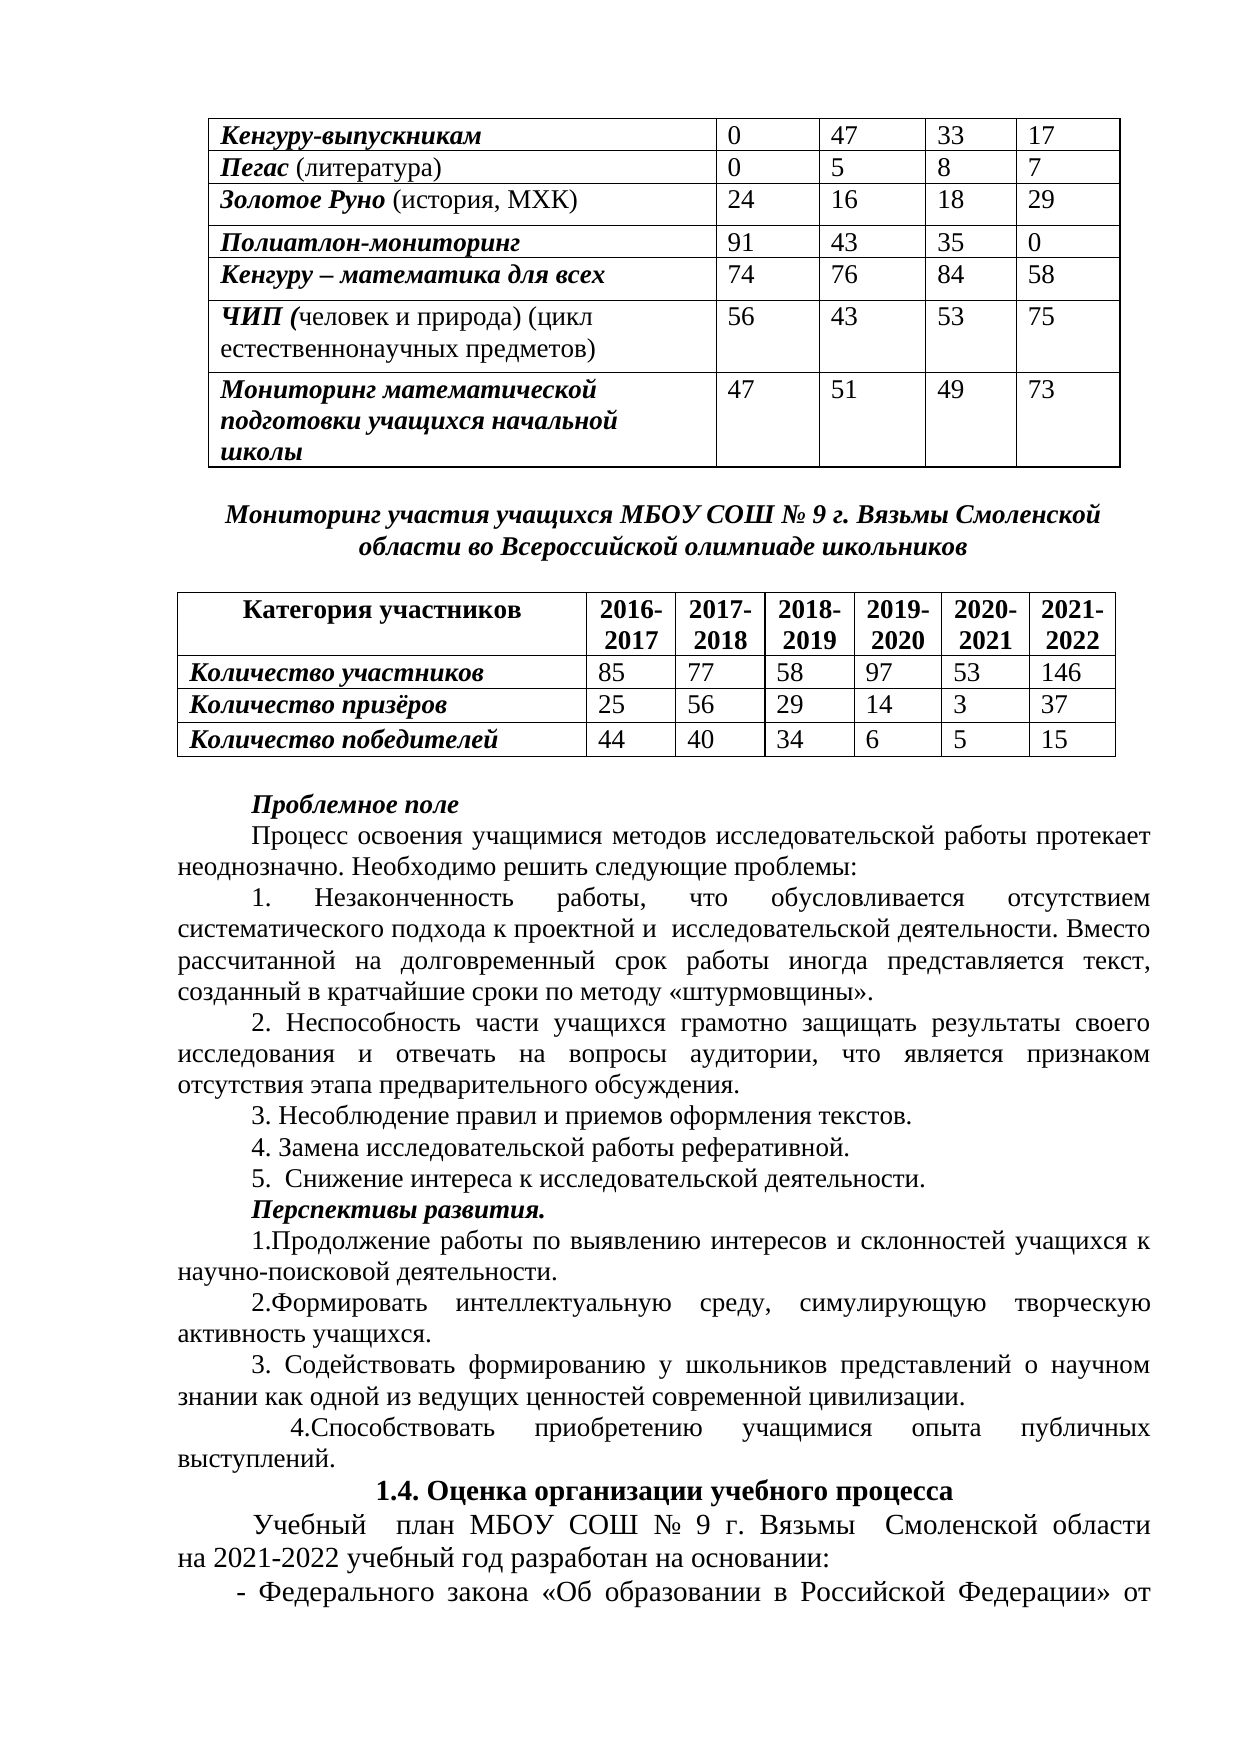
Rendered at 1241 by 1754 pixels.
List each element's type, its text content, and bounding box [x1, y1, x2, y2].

text 2.Формировать интеллектуальную среду, симулирующую творческую активность учащихся. [177, 1286, 1152, 1349]
table_cell 43 [820, 301, 925, 372]
table_header 2019-2020 [855, 593, 941, 655]
table_cell 74 [717, 258, 819, 299]
table_cell 91 [717, 226, 819, 257]
table_cell 25 [587, 689, 675, 722]
text Перспективы развития. [177, 1193, 1152, 1224]
table_cell 35 [926, 226, 1016, 257]
text 3. Несоблюдение правил и приемов оформления текстов. [177, 1099, 1152, 1131]
table_header Категория участников [178, 593, 586, 655]
table_cell 7 [1017, 151, 1119, 182]
text 2. Неспособность части учащихся грамотно защищать результаты своего исследования и отвечать на вопросы аудитории, что является признаком отсутствия этапа предварительного обсуждения. [177, 1006, 1152, 1099]
table_cell 6 [855, 723, 941, 756]
table_header 2021-2022 [1030, 593, 1115, 655]
table_cell 8 [926, 151, 1016, 182]
table_cell 40 [676, 723, 764, 756]
table_cell 53 [942, 656, 1029, 687]
table_cell Полиатлон-мониторинг [209, 226, 716, 257]
table_cell 33 [926, 119, 1016, 150]
text Учебный план МБОУ СОШ № 9 г. Вязьмы Смоленской области на 2021-2022 учебный год разработан на основании: [177, 1507, 1152, 1574]
table_header 2017-2018 [676, 593, 764, 655]
table_cell 14 [855, 689, 941, 722]
table_header 2020-2021 [942, 593, 1029, 655]
table_cell Кенгуру – математика для всех [209, 258, 716, 299]
text 1. Незаконченность работы, что обусловливается отсутствием систематического подхода к проектной и исследовательской деятельности. Вместо рассчитанной на долговременный срок работы иногда представляется текст, созданный в кратчайшие сроки по методу «штурмовщины». [177, 881, 1152, 1006]
table_cell 97 [855, 656, 941, 687]
table_cell Количество призёров [178, 689, 586, 722]
table_cell 29 [766, 689, 854, 722]
table_cell 5 [820, 151, 925, 182]
table_cell 17 [1017, 119, 1119, 150]
table_header 2018-2019 [766, 593, 854, 655]
table_cell 5 [942, 723, 1029, 756]
text 1.4. Оценка организации учебного процесса [177, 1473, 1152, 1507]
table_cell 58 [1017, 258, 1119, 299]
table_cell 0 [717, 119, 819, 150]
text Проблемное поле [177, 788, 1152, 819]
table_cell 53 [926, 301, 1016, 372]
table_cell 0 [717, 151, 819, 182]
text 1.Продолжение работы по выявлению интересов и склонностей учащихся к научно-поисковой деятельности. [177, 1224, 1152, 1286]
table_cell Пегас (литература) [209, 151, 716, 182]
text 3. Содействовать формированию у школьников представлений о научном знании как одной из ведущих ценностей современной цивилизации. [177, 1349, 1152, 1411]
table_cell 47 [820, 119, 925, 150]
table_cell 15 [1030, 723, 1115, 756]
table_cell 0 [1017, 226, 1119, 257]
table_cell 56 [717, 301, 819, 372]
table_cell 56 [676, 689, 764, 722]
text 4. Замена исследовательской работы реферативной. [177, 1131, 1152, 1162]
table_cell 73 [1017, 373, 1119, 466]
table_cell 37 [1030, 689, 1115, 722]
table_cell 24 [717, 184, 819, 225]
table_cell 34 [766, 723, 854, 756]
table_cell ЧИП (человек и природа) (цикл естественнонаучных предметов) [209, 301, 716, 372]
table_cell 44 [587, 723, 675, 756]
table_cell 77 [676, 656, 764, 687]
table_cell 84 [926, 258, 1016, 299]
table_cell 76 [820, 258, 925, 299]
text Процесс освоения учащимися методов исследовательской работы протекает неоднозначно. Необходимо решить следующие проблемы: [177, 819, 1152, 881]
table_cell 58 [766, 656, 854, 687]
table_cell Кенгуру-выпускникам [209, 119, 716, 150]
table_cell Количество участников [178, 656, 586, 687]
text 5. Снижение интереса к исследовательской деятельности. [177, 1162, 1152, 1193]
table_cell 43 [820, 226, 925, 257]
table_cell 3 [942, 689, 1029, 722]
table_cell 29 [1017, 184, 1119, 225]
table_cell 47 [717, 373, 819, 466]
table_cell 146 [1030, 656, 1115, 687]
table_cell 16 [820, 184, 925, 225]
table_cell 18 [926, 184, 1016, 225]
table_cell 75 [1017, 301, 1119, 372]
table_cell Золотое Руно (история, МХК) [209, 184, 716, 225]
text 4.Способствовать приобретению учащимися опыта публичных выступлений. [177, 1411, 1152, 1473]
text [177, 1574, 1152, 1607]
table_cell Мониторинг математической подготовки учащихся начальной школы [209, 373, 716, 466]
table_cell 51 [820, 373, 925, 466]
table_cell Количество победителей [178, 723, 586, 756]
table_cell 49 [926, 373, 1016, 466]
table_cell 85 [587, 656, 675, 687]
table_header 2016-2017 [587, 593, 675, 655]
text Мониторинг участия учащихся МБОУ СОШ № 9 г. Вязьмы Смоленской области во Всероссийской олимпиаде школьников [177, 498, 1152, 561]
